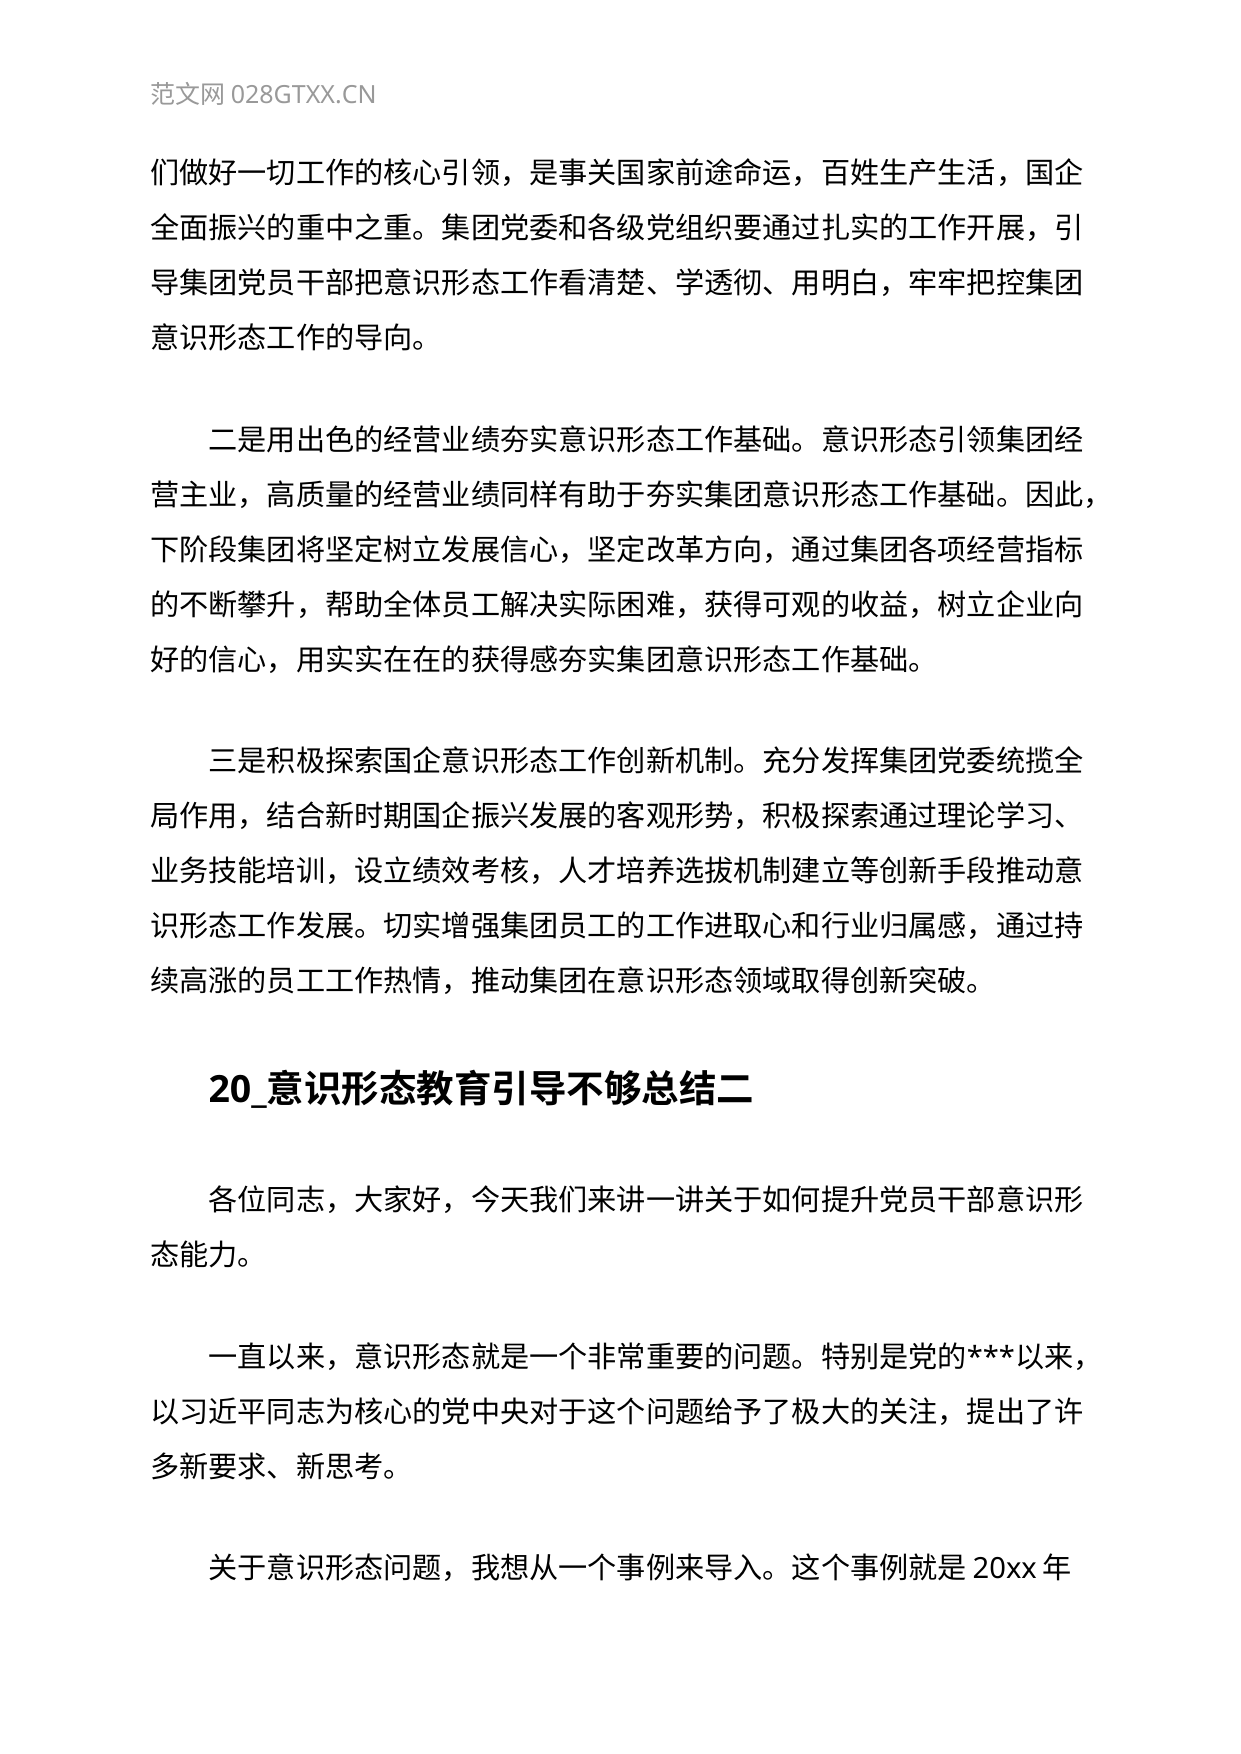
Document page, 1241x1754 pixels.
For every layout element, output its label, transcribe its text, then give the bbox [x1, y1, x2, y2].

text 二是用出色的经营业绩夯实意识形态工作基础。意识形态引领集团经营主业，高质量的经营业绩同样有助于夯实集团意识形态工作基础。因此，下阶段集团将坚定树立发展信心，坚定改革方向，通过集团各项经营指标的不断攀升，帮助全体员工解决实际困难，获得可观的收益，树立企业向好的信心，用实实在在的获得感夯实集团意识形态工作基础。 [150, 416, 1090, 678]
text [150, 150, 1090, 357]
text 一直以来，意识形态就是一个非常重要的问题。特别是党的***以来，以习近平同志为核心的党中央对于这个问题给予了极大的关注，提出了许多新要求、新思考。 [150, 1333, 1090, 1486]
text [150, 1545, 1090, 1587]
text 各位同志，大家好，今天我们来讲一讲关于如何提升党员干部意识形态能力。 [150, 1177, 1090, 1274]
text 三是积极探索国企意识形态工作创新机制。充分发挥集团党委统揽全局作用，结合新时期国企振兴发展的客观形势，积极探索通过理论学习、业务技能培训，设立绩效考核，人才培养选拔机制建立等创新手段推动意识形态工作发展。切实增强集团员工的工作进取心和行业归属感，通过持续高涨的员工工作热情，推动集团在意识形态领域取得创新突破。 [150, 738, 1090, 1000]
text 20_意识形态教育引导不够总结二 [150, 1059, 1090, 1114]
